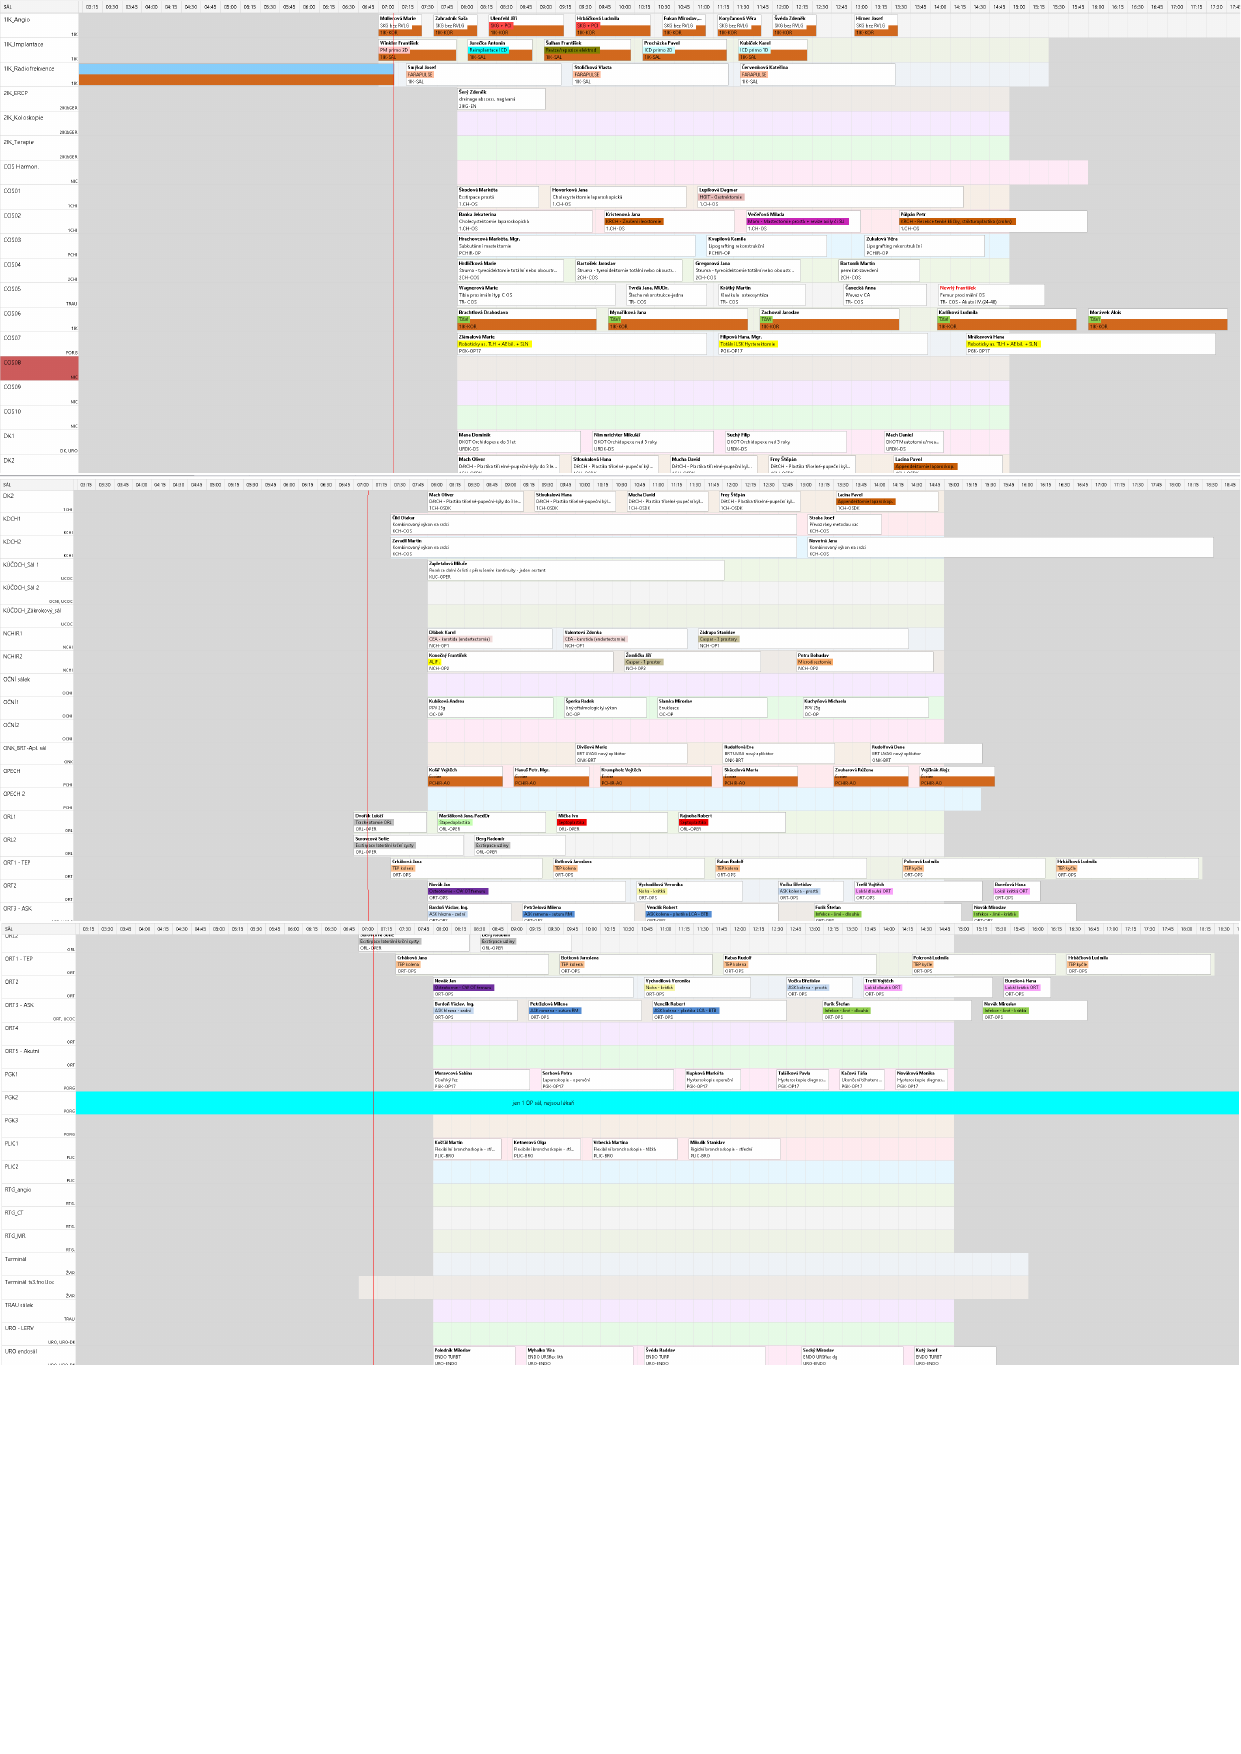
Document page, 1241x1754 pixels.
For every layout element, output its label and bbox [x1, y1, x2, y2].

picture [0, 0, 1241, 473]
picture [0, 475, 1241, 1365]
